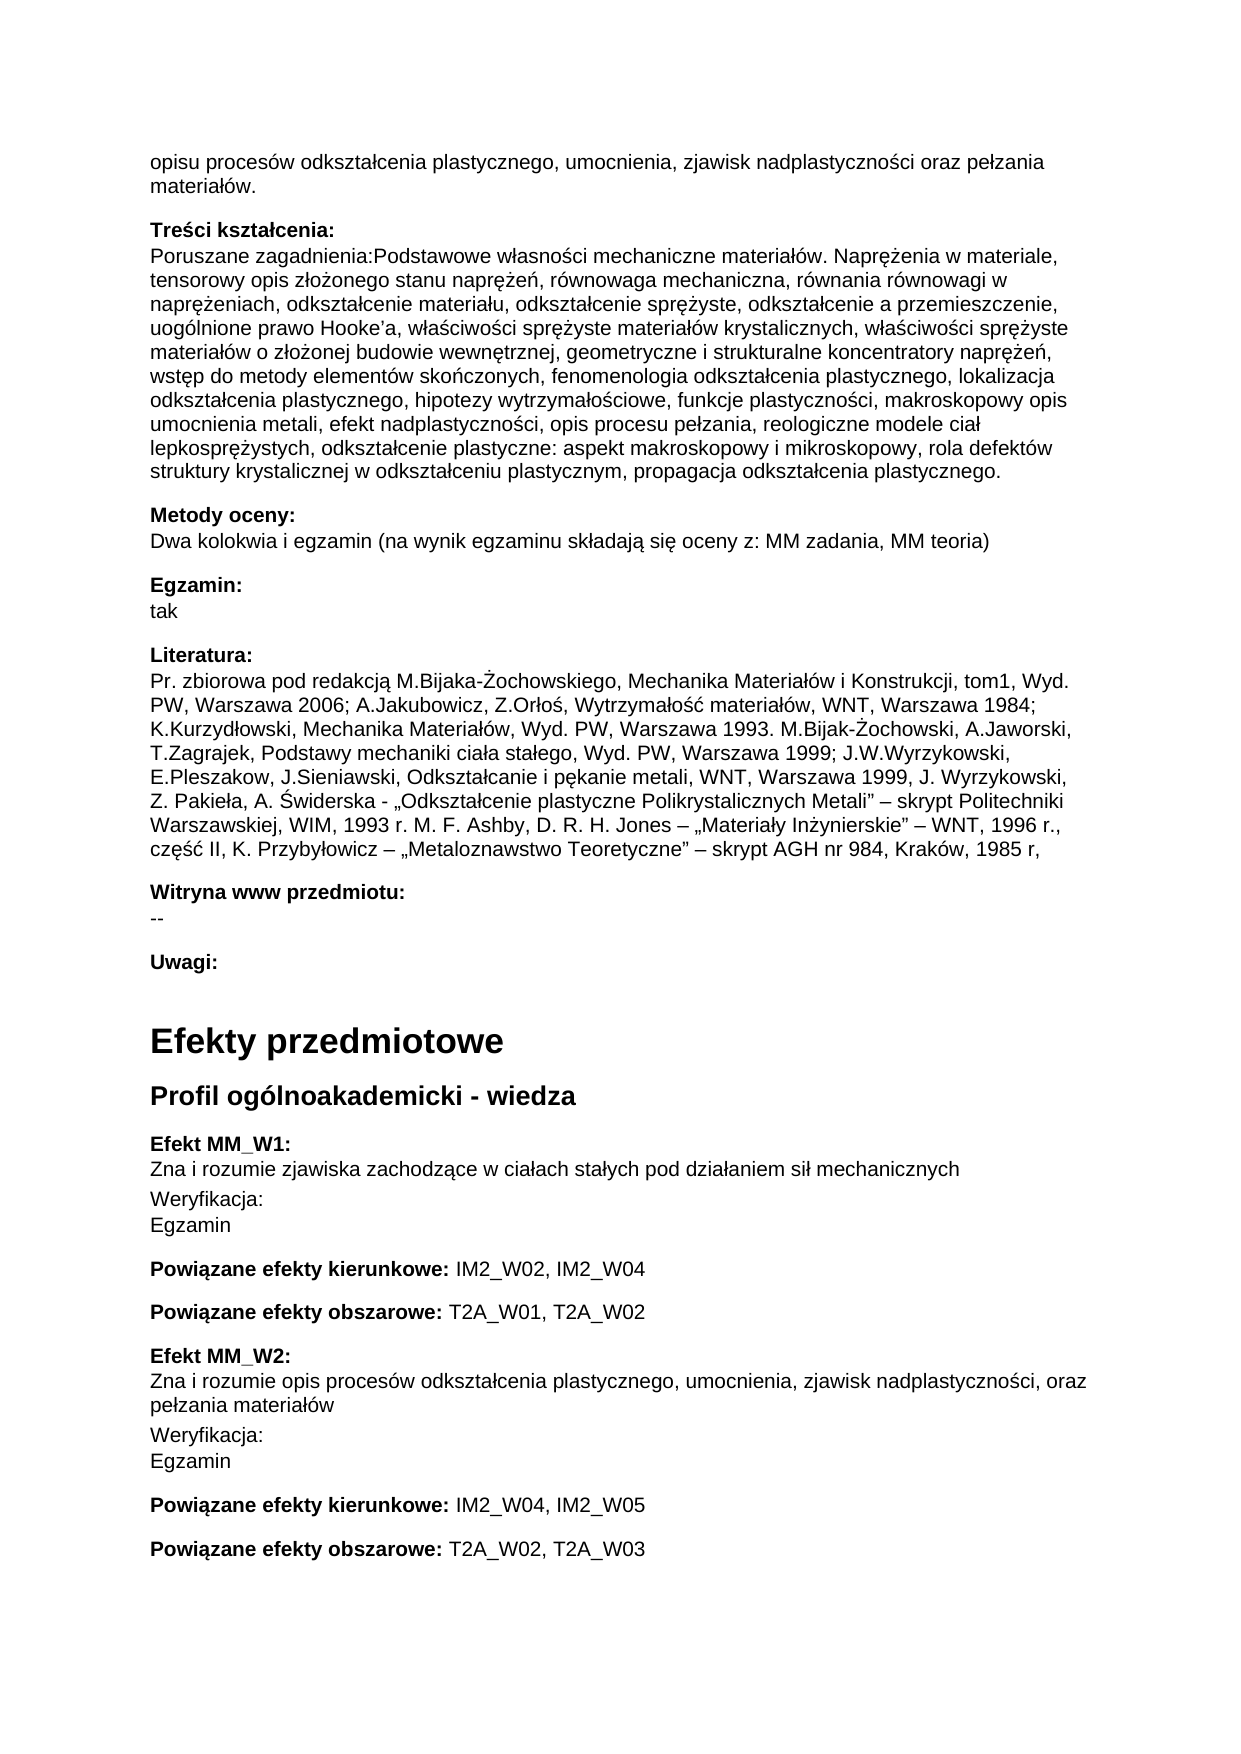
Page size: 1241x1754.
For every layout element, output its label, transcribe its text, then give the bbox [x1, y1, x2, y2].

text Powiązane efekty kierunkowe: IM2_W04, IM2_W05 [150, 1493, 1090, 1517]
text Weryfikacja: [150, 1423, 1090, 1447]
text Egzamin [150, 1449, 1090, 1473]
text Literatura: [150, 643, 1090, 667]
text Metody oceny: [150, 503, 1090, 527]
text Efekt MM_W2: [150, 1344, 1090, 1368]
text Pr. zbiorowa pod redakcją M.Bijaka-Żochowskiego, Mechanika Materiałów i Konstrukcji, tom1, Wyd. PW, Warszawa 2006; A.Jakubowicz, Z.Orłoś, Wytrzymałość materiałów, WNT, Warszawa 1984; K.Kurzydłowski, Mechanika Materiałów, Wyd. PW, Warszawa 1993. M.Bijak-Żochowski, A.Jaworski, T.Zagrajek, Podstawy mechaniki ciała stałego, Wyd. PW, Warszawa 1999; J.W.Wyrzykowski, E.Pleszakow, J.Sieniawski, Odkształcanie i pękanie metali, WNT, Warszawa 1999, J. Wyrzykowski, Z. Pakieła, A. Świderska - „Odkształcenie plastyczne Polikrystalicznych Metali” – skrypt Politechniki Warszawskiej, WIM, 1993 r. M. F. Ashby, D. R. H. Jones – „Materiały Inżynierskie” – WNT, 1996 r., część II, K. Przybyłowicz – „Metaloznawstwo Teoretyczne” – skrypt AGH nr 984, Kraków, 1985 r, [150, 669, 1090, 860]
text Dwa kolokwia i egzamin (na wynik egzaminu składają się oceny z: MM zadania, MM teoria) [150, 529, 1090, 553]
text Powiązane efekty obszarowe: T2A_W02, T2A_W03 [150, 1537, 1090, 1561]
text Egzamin: [150, 573, 1090, 597]
text Treści kształcenia: [150, 218, 1090, 242]
text Weryfikacja: [150, 1187, 1090, 1211]
text Poruszane zagadnienia:Podstawowe własności mechaniczne materiałów. Naprężenia w materiale, tensorowy opis złożonego stanu naprężeń, równowaga mechaniczna, równania równowagi w naprężeniach, odkształcenie materiału, odkształcenie sprężyste, odkształcenie a przemieszczenie, uogólnione prawo Hooke’a, właściwości sprężyste materiałów krystalicznych, właściwości sprężyste materiałów o złożonej budowie wewnętrznej, geometryczne i strukturalne koncentratory naprężeń, wstęp do metody elementów skończonych, fenomenologia odkształcenia plastycznego, lokalizacja odkształcenia plastycznego, hipotezy wytrzymałościowe, funkcje plastyczności, makroskopowy opis umocnienia metali, efekt nadplastyczności, opis procesu pełzania, reologiczne modele ciał lepkosprężystych, odkształcenie plastyczne: aspekt makroskopowy i mikroskopowy, rola defektów struktury krystalicznej w odkształceniu plastycznym, propagacja odkształcenia plastycznego. [150, 244, 1090, 483]
subtitle Efekty przedmiotowe [150, 1020, 1090, 1061]
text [150, 150, 1090, 198]
text Zna i rozumie opis procesów odkształcenia plastycznego, umocnienia, zjawisk nadplastyczności, oraz pełzania materiałów [150, 1369, 1090, 1417]
text Powiązane efekty kierunkowe: IM2_W02, IM2_W04 [150, 1256, 1090, 1280]
text -- [150, 906, 1090, 930]
text Uwagi: [150, 950, 1090, 974]
text Zna i rozumie zjawiska zachodzące w ciałach stałych pod działaniem sił mechanicznych [150, 1156, 1090, 1180]
text Witryna www przedmiotu: [150, 880, 1090, 904]
text Efekt MM_W1: [150, 1131, 1090, 1155]
text Powiązane efekty obszarowe: T2A_W01, T2A_W02 [150, 1300, 1090, 1324]
text tak [150, 599, 1090, 623]
subtitle Profil ogólnoakademicki - wiedza [150, 1080, 1090, 1112]
text Egzamin [150, 1213, 1090, 1237]
